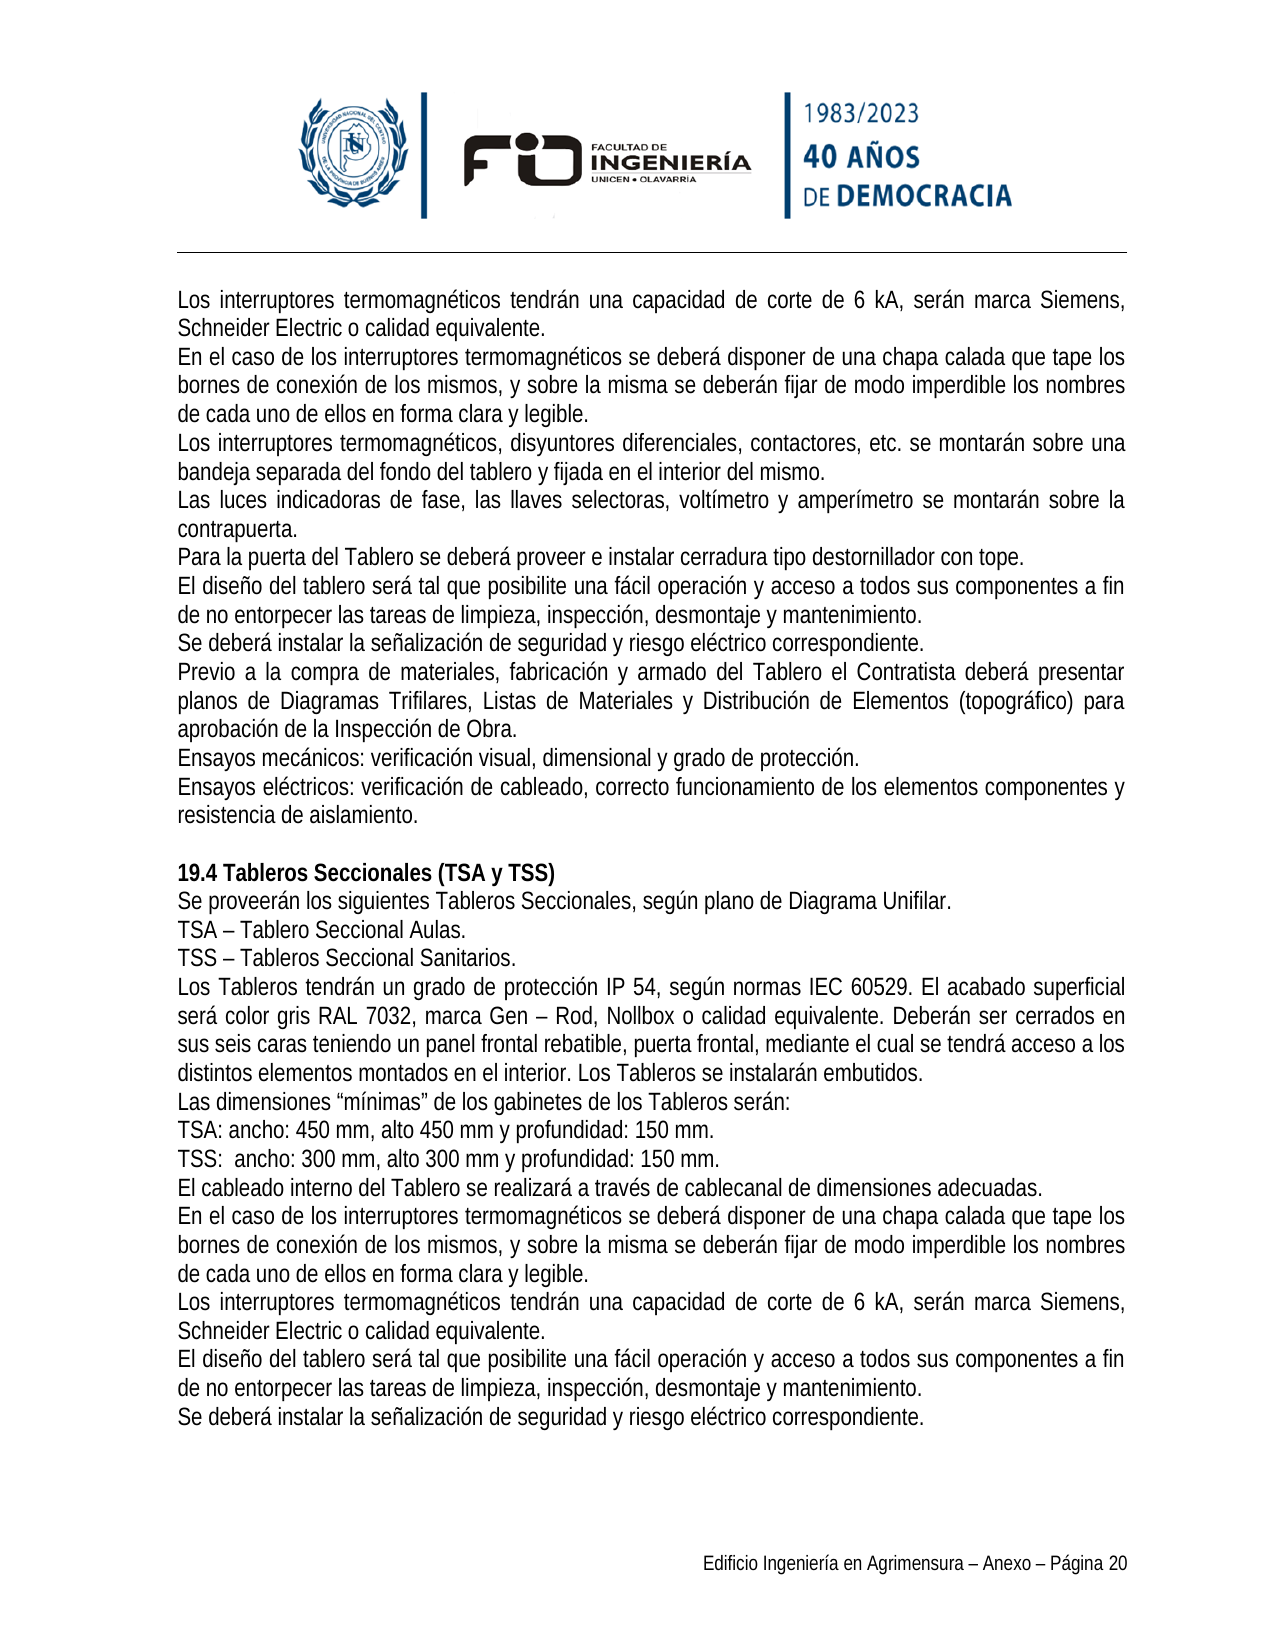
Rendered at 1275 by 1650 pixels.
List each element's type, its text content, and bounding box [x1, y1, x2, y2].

text Las luces indicadoras de fase, las llaves selectoras, voltímetro y amperímetro se montarán sobre la contrapuerta. [177, 485, 1127, 542]
text En el caso de los interruptores termomagnéticos se deberá disponer de una chapa calada que tape los bornes de conexión de los mismos, y sobre la misma se deberán fijar de modo imperdible los nombres de cada uno de ellos en forma clara y legible. [177, 342, 1127, 428]
text Las dimensiones “mínimas” de los gabinetes de los Tableros serán: [177, 1087, 1127, 1115]
text Los Tableros tendrán un grado de protección IP 54, según normas IEC 60529. El acabado superficial será color gris RAL 7032, marca Gen – Rod, Nollbox o calidad equivalente. Deberán ser cerrados en sus seis caras teniendo un panel frontal rebatible, puerta frontal, mediante el cual se tendrá acceso a los distintos elementos montados en el interior. Los Tableros se instalarán embutidos. [177, 972, 1127, 1087]
text TSS: ancho: 300 mm, alto 300 mm y profundidad: 150 mm. [177, 1144, 1127, 1173]
text Los interruptores termomagnéticos tendrán una capacidad de corte de 6 kA, serán marca Siemens, Schneider Electric o calidad equivalente. [177, 284, 1127, 342]
text El diseño del tablero será tal que posibilite una fácil operación y acceso a todos sus componentes a fin de no entorpecer las tareas de limpieza, inspección, desmontaje y mantenimiento. [177, 1344, 1127, 1402]
text Los interruptores termomagnéticos tendrán una capacidad de corte de 6 kA, serán marca Siemens, Schneider Electric o calidad equivalente. [177, 1287, 1127, 1344]
text Se deberá instalar la señalización de seguridad y riesgo eléctrico correspondiente. [177, 628, 1127, 657]
picture [282, 75, 1022, 251]
text 19.4 Tableros Seccionales (TSA y TSS) [177, 857, 1127, 886]
text TSA: ancho: 450 mm, alto 450 mm y profundidad: 150 mm. [177, 1115, 1127, 1144]
text Previo a la compra de materiales, fabricación y armado del Tablero el Contratista deberá presentar planos de Diagramas Trifilares, Listas de Materiales y Distribución de Elementos (topográfico) para aprobación de la Inspección de Obra. [177, 657, 1127, 743]
text Se deberá instalar la señalización de seguridad y riesgo eléctrico correspondiente. [177, 1402, 1127, 1430]
text Se proveerán los siguientes Tableros Seccionales, según plano de Diagrama Unifilar. [177, 886, 1127, 915]
text En el caso de los interruptores termomagnéticos se deberá disponer de una chapa calada que tape los bornes de conexión de los mismos, y sobre la misma se deberán fijar de modo imperdible los nombres de cada uno de ellos en forma clara y legible. [177, 1201, 1127, 1287]
text Los interruptores termomagnéticos, disyuntores diferenciales, contactores, etc. se montarán sobre una bandeja separada del fondo del tablero y fijada en el interior del mismo. [177, 428, 1127, 485]
text Ensayos eléctricos: verificación de cableado, correcto funcionamiento de los elementos componentes y resistencia de aislamiento. [177, 772, 1127, 829]
text TSA – Tablero Seccional Aulas. [177, 915, 1127, 943]
text El diseño del tablero será tal que posibilite una fácil operación y acceso a todos sus componentes a fin de no entorpecer las tareas de limpieza, inspección, desmontaje y mantenimiento. [177, 571, 1127, 628]
text TSS – Tableros Seccional Sanitarios. [177, 943, 1127, 972]
text Para la puerta del Tablero se deberá proveer e instalar cerradura tipo destornillador con tope. [177, 542, 1127, 571]
text El cableado interno del Tablero se realizará a través de cablecanal de dimensiones adecuadas. [177, 1173, 1127, 1201]
text Ensayos mecánicos: verificación visual, dimensional y grado de protección. [177, 743, 1127, 772]
